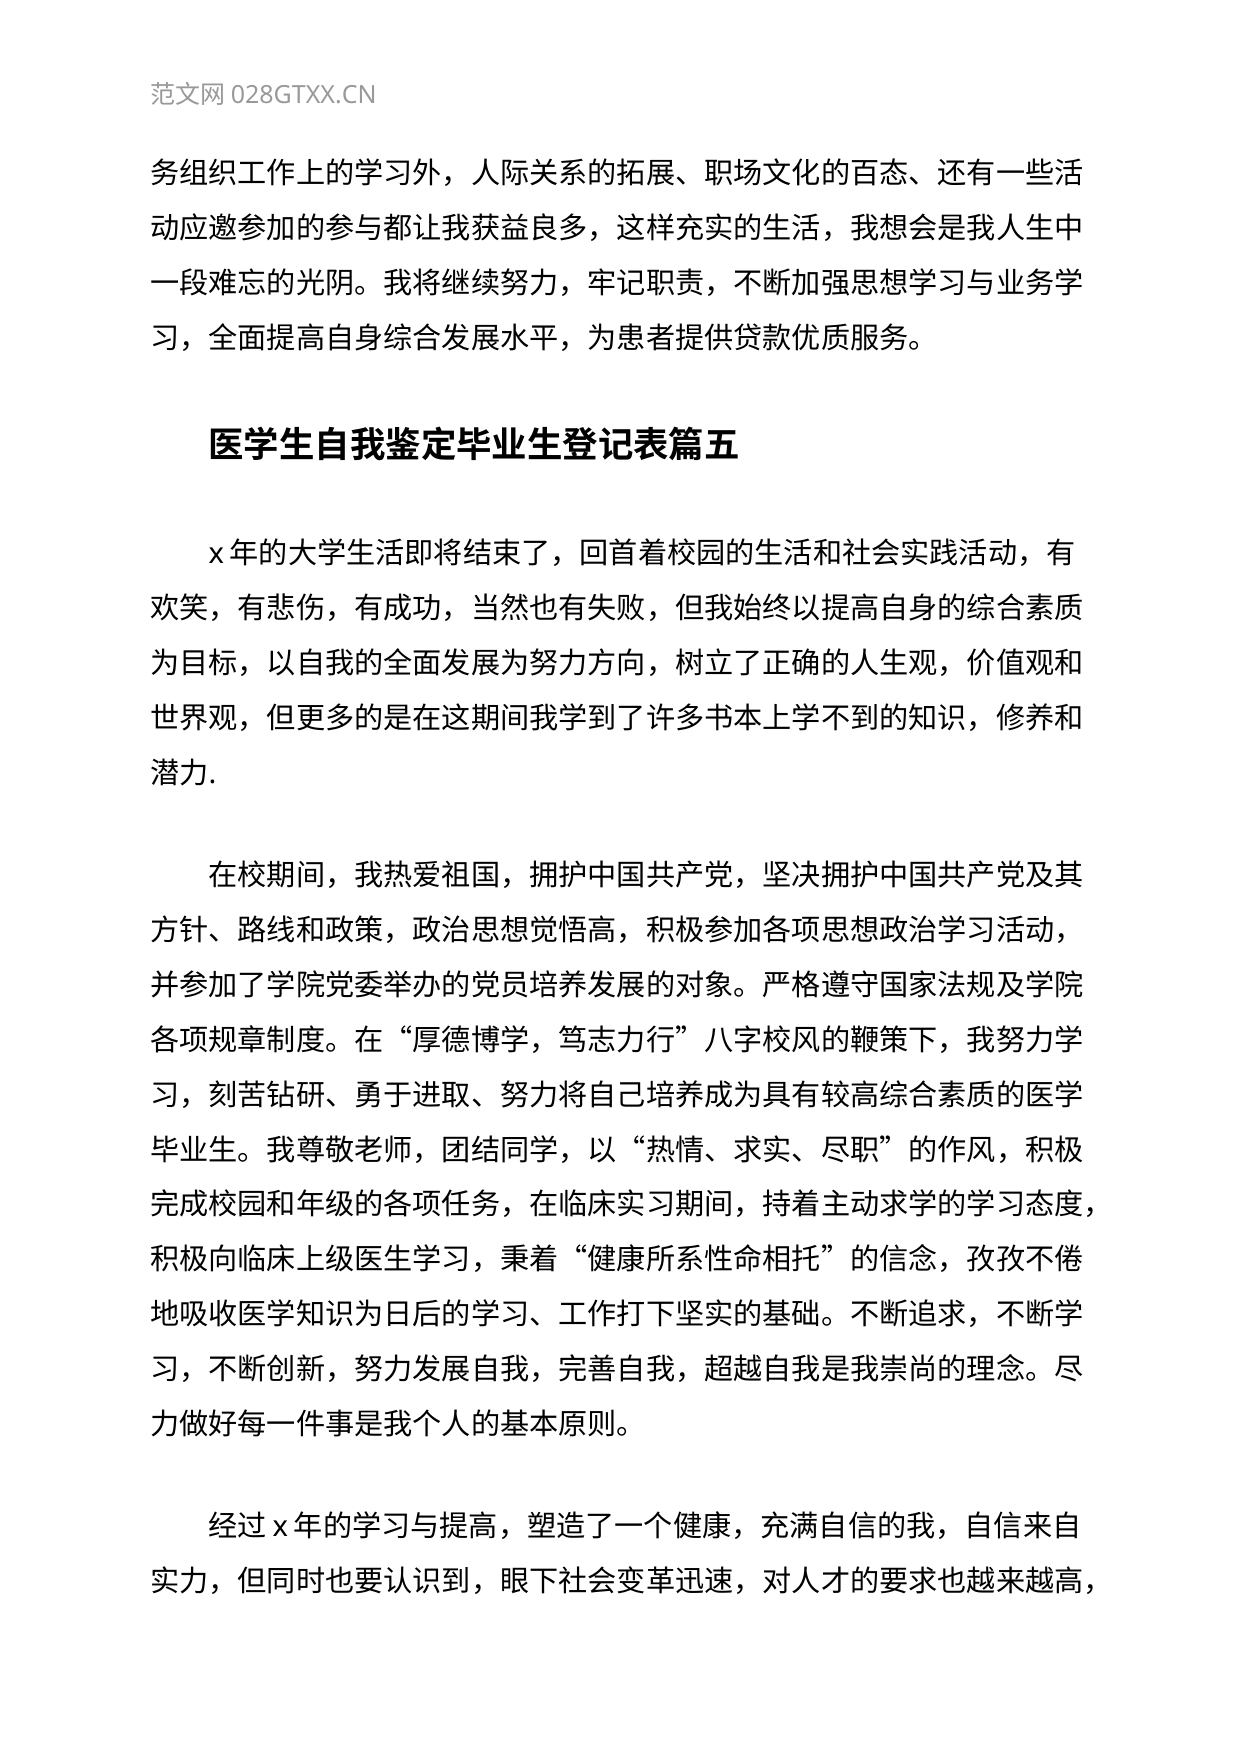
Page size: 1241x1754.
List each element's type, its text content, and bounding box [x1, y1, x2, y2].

text 医学生自我鉴定毕业生登记表篇五 [150, 416, 1090, 468]
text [150, 1502, 1090, 1599]
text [150, 150, 1090, 357]
text x年的大学生活即将结束了，回首着校园的生活和社会实践活动，有欢笑，有悲伤，有成功，当然也有失败，但我始终以提高自身的综合素质为目标，以自我的全面发展为努力方向，树立了正确的人生观，价值观和世界观，但更多的是在这期间我学到了许多书本上学不到的知识，修养和潜力. [150, 530, 1090, 792]
text 在校期间，我热爱祖国，拥护中国共产党，坚决拥护中国共产党及其方针、路线和政策，政治思想觉悟高，积极参加各项思想政治学习活动，并参加了学院党委举办的党员培养发展的对象。严格遵守国家法规及学院各项规章制度。在“厚德博学，笃志力行”八字校风的鞭策下，我努力学习，刻苦钻研、勇于进取、努力将自己培养成为具有较高综合素质的医学毕业生。我尊敬老师，团结同学，以“热情、求实、尽职”的作风，积极完成校园和年级的各项任务，在临床实习期间，持着主动求学的学习态度，积极向临床上级医生学习，秉着“健康所系性命相托”的信念，孜孜不倦地吸收医学知识为日后的学习、工作打下坚实的基础。不断追求，不断学习，不断创新，努力发展自我，完善自我，超越自我是我崇尚的理念。尽力做好每一件事是我个人的基本原则。 [150, 852, 1090, 1443]
